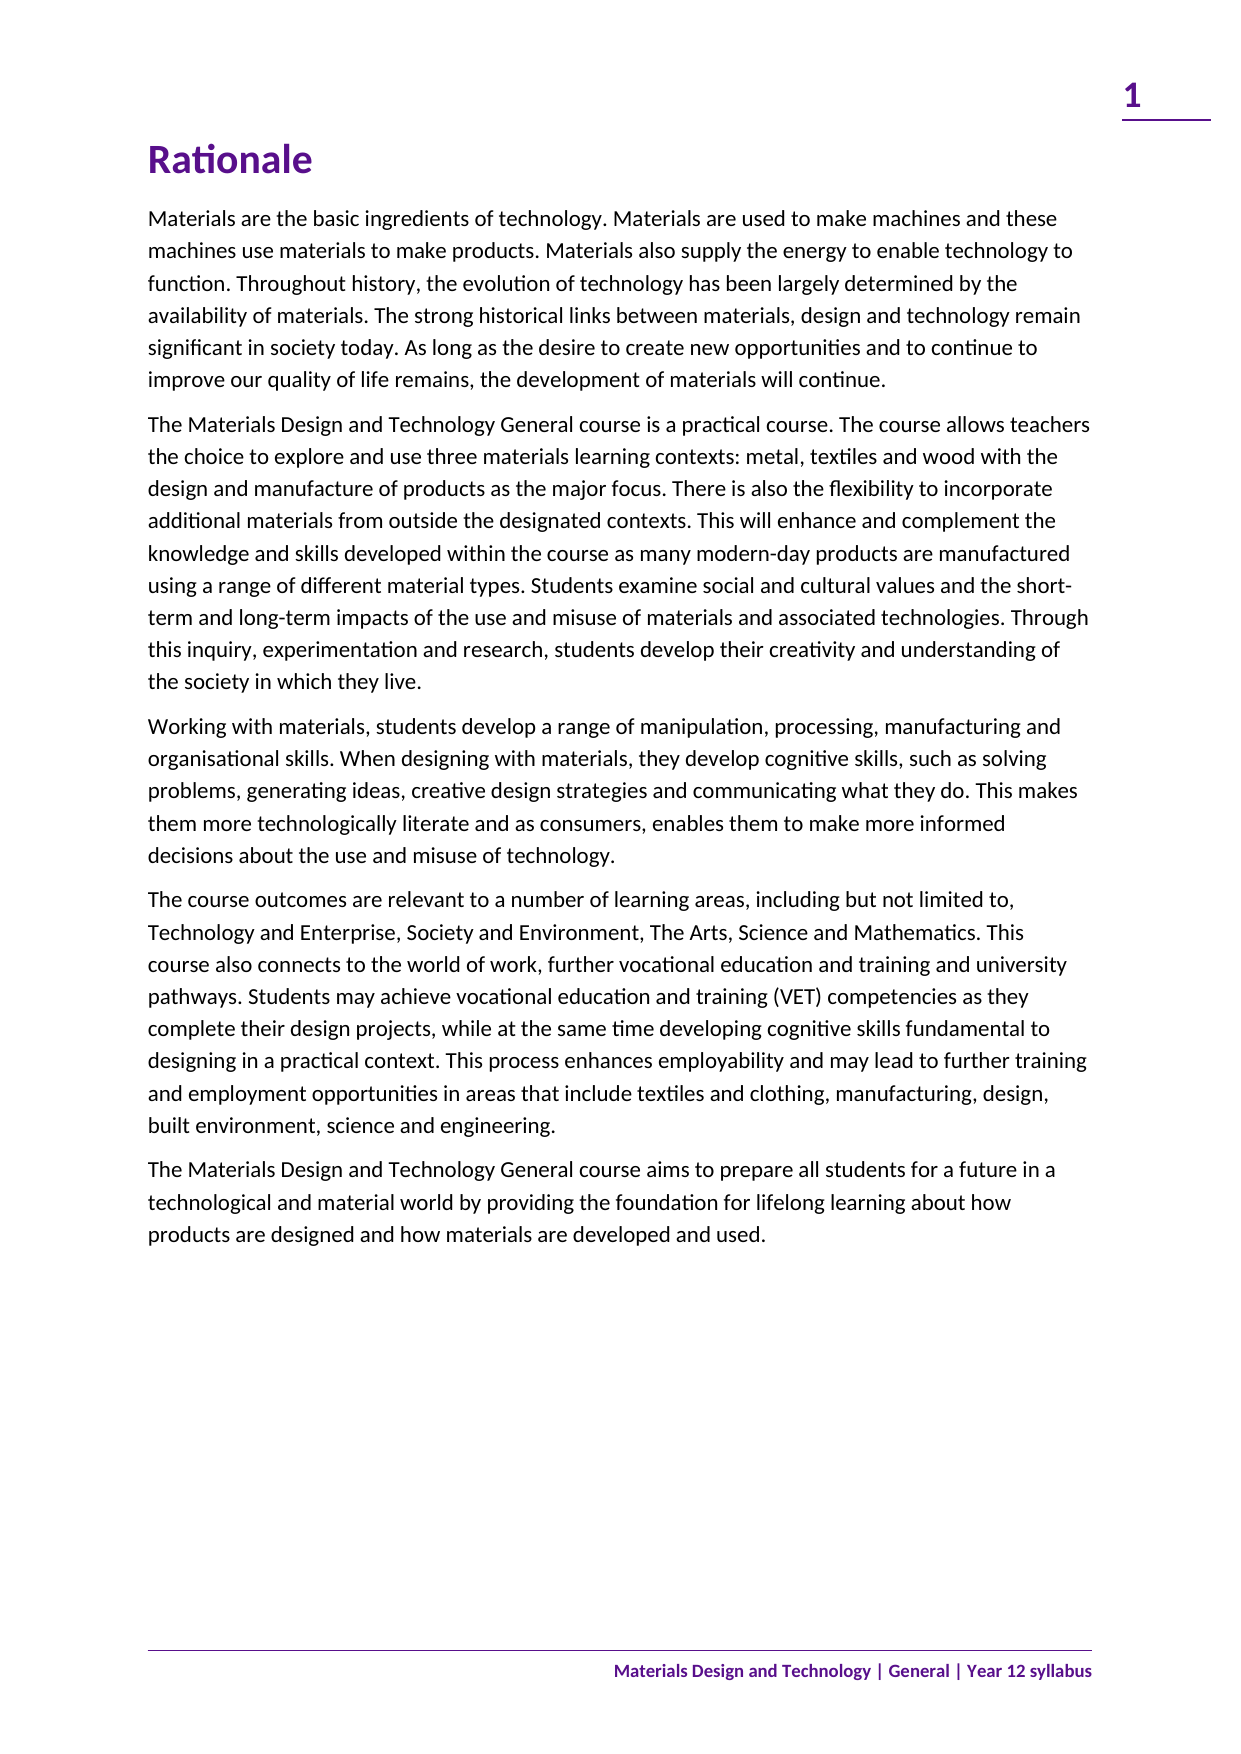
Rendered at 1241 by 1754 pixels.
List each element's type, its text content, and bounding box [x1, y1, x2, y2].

text The course outcomes are relevant to a number of learning areas, including but not limited to, Technology and Enterprise, Society and Environment, The Arts, Science and Mathematics. This course also connects to the world of work, further vocational education and training and university pathways. Students may achieve vocational education and training (VET) competencies as they complete their design projects, while at the same time developing cognitive skills fundamental to designing in a practical context. This process enhances employability and may lead to further training and employment opportunities in areas that include textiles and clothing, manufacturing, design, built environment, science and engineering. [148, 886, 1092, 1139]
subtitle Rationale [148, 133, 1092, 184]
text The Materials Design and Technology General course aims to prepare all students for a future in a technological and material world by providing the foundation for lifelong learning about how products are designed and how materials are developed and used. [148, 1156, 1092, 1248]
text Working with materials, students develop a range of manipulation, processing, manufacturing and organisational skills. When designing with materials, they develop cognitive skills, such as solving problems, generating ideas, creative design strategies and communicating what they do. This makes them more technologically literate and as consumers, enables them to make more informed decisions about the use and misuse of technology. [148, 712, 1092, 869]
text Materials are the basic ingredients of technology. Materials are used to make machines and these machines use materials to make products. Materials also supply the energy to enable technology to function. Throughout history, the evolution of technology has been largely determined by the availability of materials. The strong historical links between materials, design and technology remain significant in society today. As long as the desire to create new opportunities and to continue to improve our quality of life remains, the development of materials will continue. [148, 204, 1092, 393]
text The Materials Design and Technology General course is a practical course. The course allows teachers the choice to explore and use three materials learning contexts: metal, textiles and wood with the design and manufacture of products as the major focus. There is also the flexibility to incorporate additional materials from outside the designated contexts. This will enhance and complement the knowledge and skills developed within the course as many modern-day products are manufactured using a range of different material types. Students examine social and cultural values and the short-term and long-term impacts of the use and misuse of materials and associated technologies. Through this inquiry, experimentation and research, students develop their creativity and understanding of the society in which they live. [148, 410, 1092, 695]
